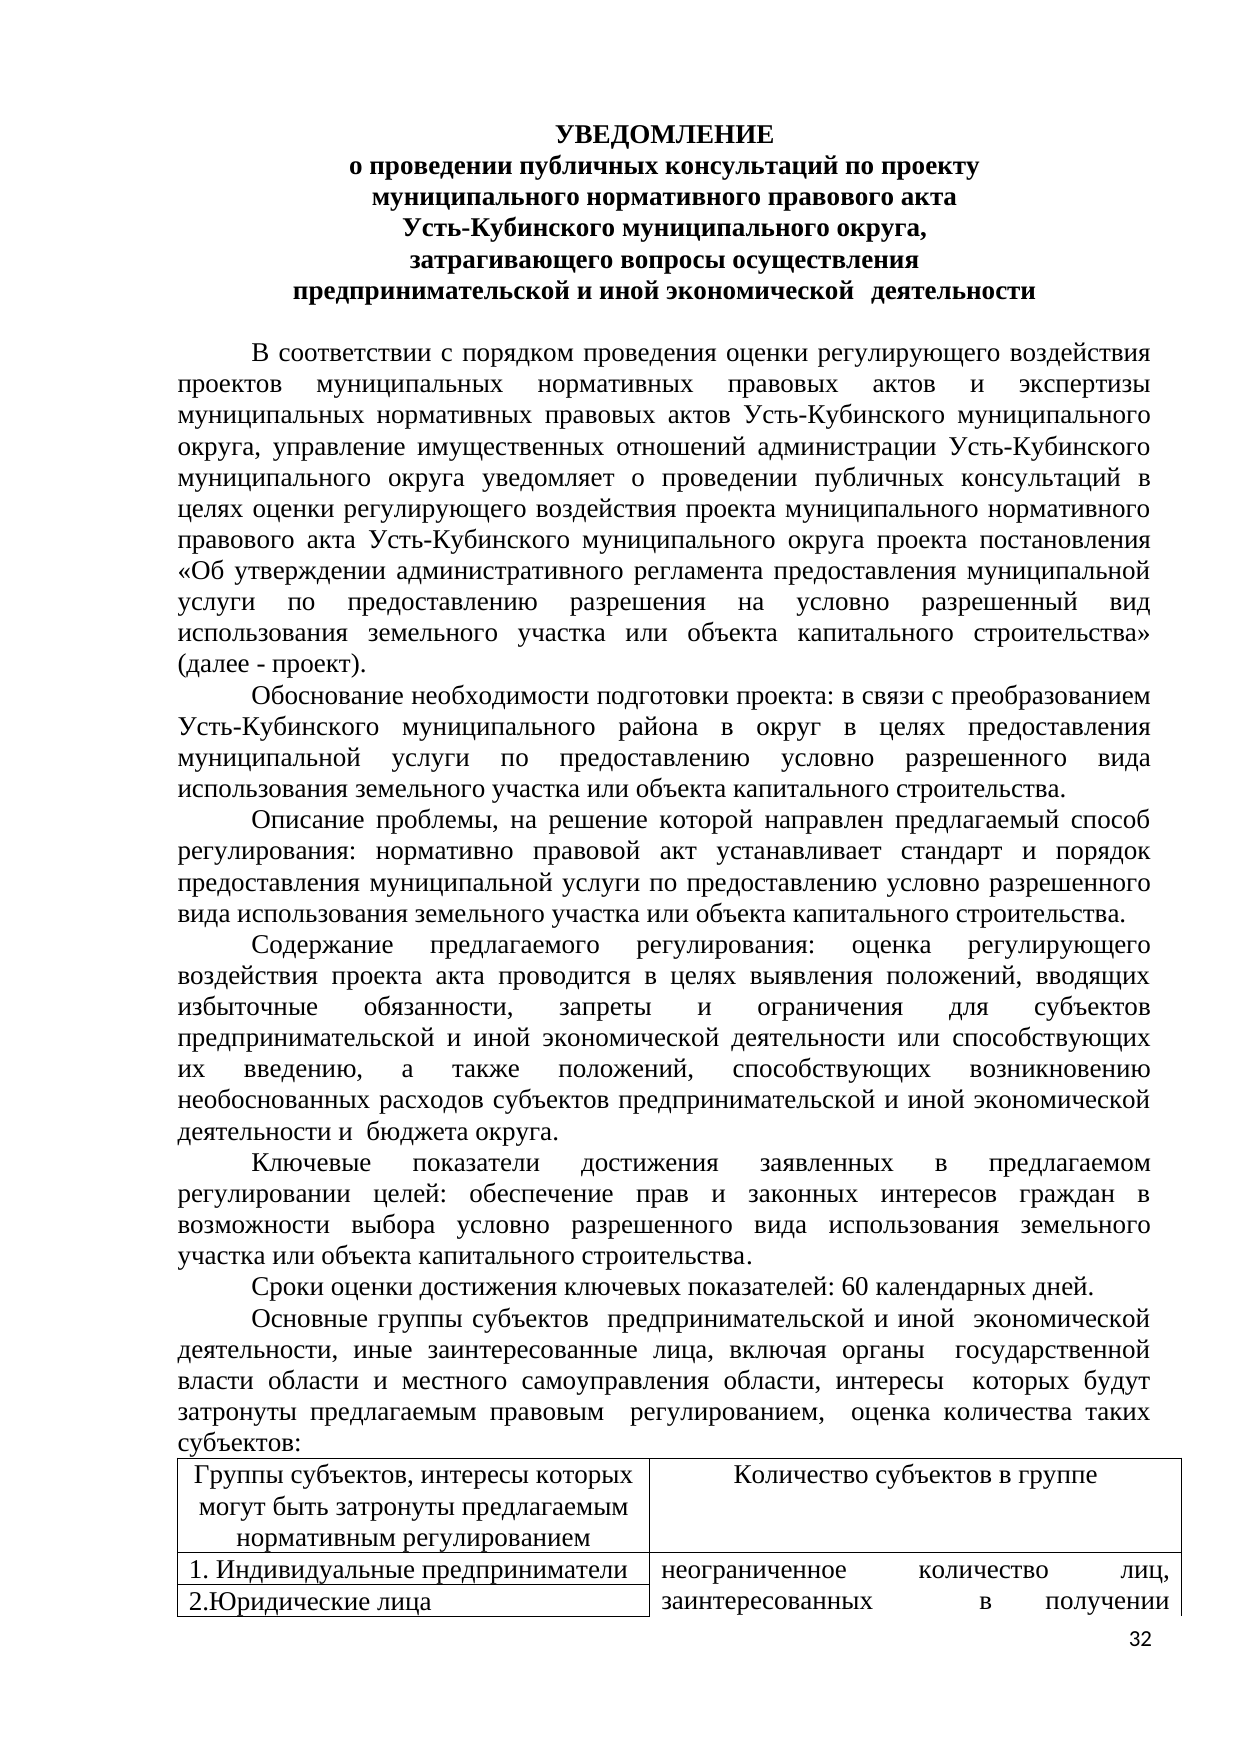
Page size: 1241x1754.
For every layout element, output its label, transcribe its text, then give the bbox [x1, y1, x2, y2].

table_cell 1. Индивидуальные предприниматели [178, 1553, 649, 1584]
table_header Количество субъектов в группе [650, 1459, 1181, 1552]
text УВЕДОМЛЕНИЕ [177, 118, 1152, 149]
table_header Группы субъектов, интересы которых могут быть затронуты предлагаемым нормативным регулированием [178, 1459, 649, 1552]
text Усть-Кубинского муниципального округа, [177, 212, 1152, 243]
text предпринимательской и иной экономической деятельности [177, 274, 1152, 305]
text муниципального нормативного правового акта [177, 180, 1152, 212]
table_cell неограниченное количество лиц, заинтересованных в получении разрешения на условно разрешенный вид использования земельного участка или объекта капитального строительства, находящихся на территории Усть-Кубинского муниципального округа. [650, 1553, 1181, 1616]
text В соответствии с порядком проведения оценки регулирующего воздействия проектов муниципальных нормативных правовых актов и экспертизы муниципальных нормативных правовых актов Усть-Кубинского муниципального округа, управление имущественных отношений администрации Усть-Кубинского муниципального округа уведомляет о проведении публичных консультаций в целях оценки регулирующего воздействия проекта муниципального нормативного правового акта Усть-Кубинского муниципального округа проекта постановления «Об утверждении административного регламента предоставления муниципальной услуги по предоставлению разрешения на условно разрешенный вид использования земельного участка или объекта капитального строительства» (далее - проект). [177, 336, 1152, 679]
text Описание проблемы, на решение которой направлен предлагаемый способ регулирования: нормативно правовой акт устанавливает стандарт и порядок предоставления муниципальной услуги по предоставлению условно разрешенного вида использования земельного участка или объекта капитального строительства. [177, 803, 1152, 928]
text Содержание предлагаемого регулирования: оценка регулирующего воздействия проекта акта проводится в целях выявления положений, вводящих избыточные обязанности, запреты и ограничения для субъектов предпринимательской и иной экономической деятельности или способствующих их введению, а также положений, способствующих возникновению необоснованных расходов субъектов предпринимательской и иной экономической деятельности и бюджета округа. [177, 928, 1152, 1146]
text Обоснование необходимости подготовки проекта: в связи с преобразованием Усть-Кубинского муниципального района в округ в целях предоставления муниципальной услуги по предоставлению условно разрешенного вида использования земельного участка или объекта капитального строительства. [177, 679, 1152, 803]
text Основные группы субъектов предпринимательской и иной экономической деятельности, иные заинтересованные лица, включая органы государственной власти области и местного самоуправления области, интересы которых будут затронуты предлагаемым правовым регулированием, оценка количества таких субъектов: [177, 1302, 1152, 1457]
table_cell 2.Юридические лица [178, 1585, 649, 1616]
text Сроки оценки достижения ключевых показателей: 60 календарных дней. [177, 1271, 1112, 1302]
text о проведении публичных консультаций по проекту [177, 149, 1152, 180]
text Ключевые показатели достижения заявленных в предлагаемом регулировании целей: обеспечение прав и законных интересов граждан в возможности выбора условно разрешенного вида использования земельного участка или объекта капитального строительства. [177, 1146, 1152, 1271]
text затрагивающего вопросы осуществления [177, 243, 1152, 274]
